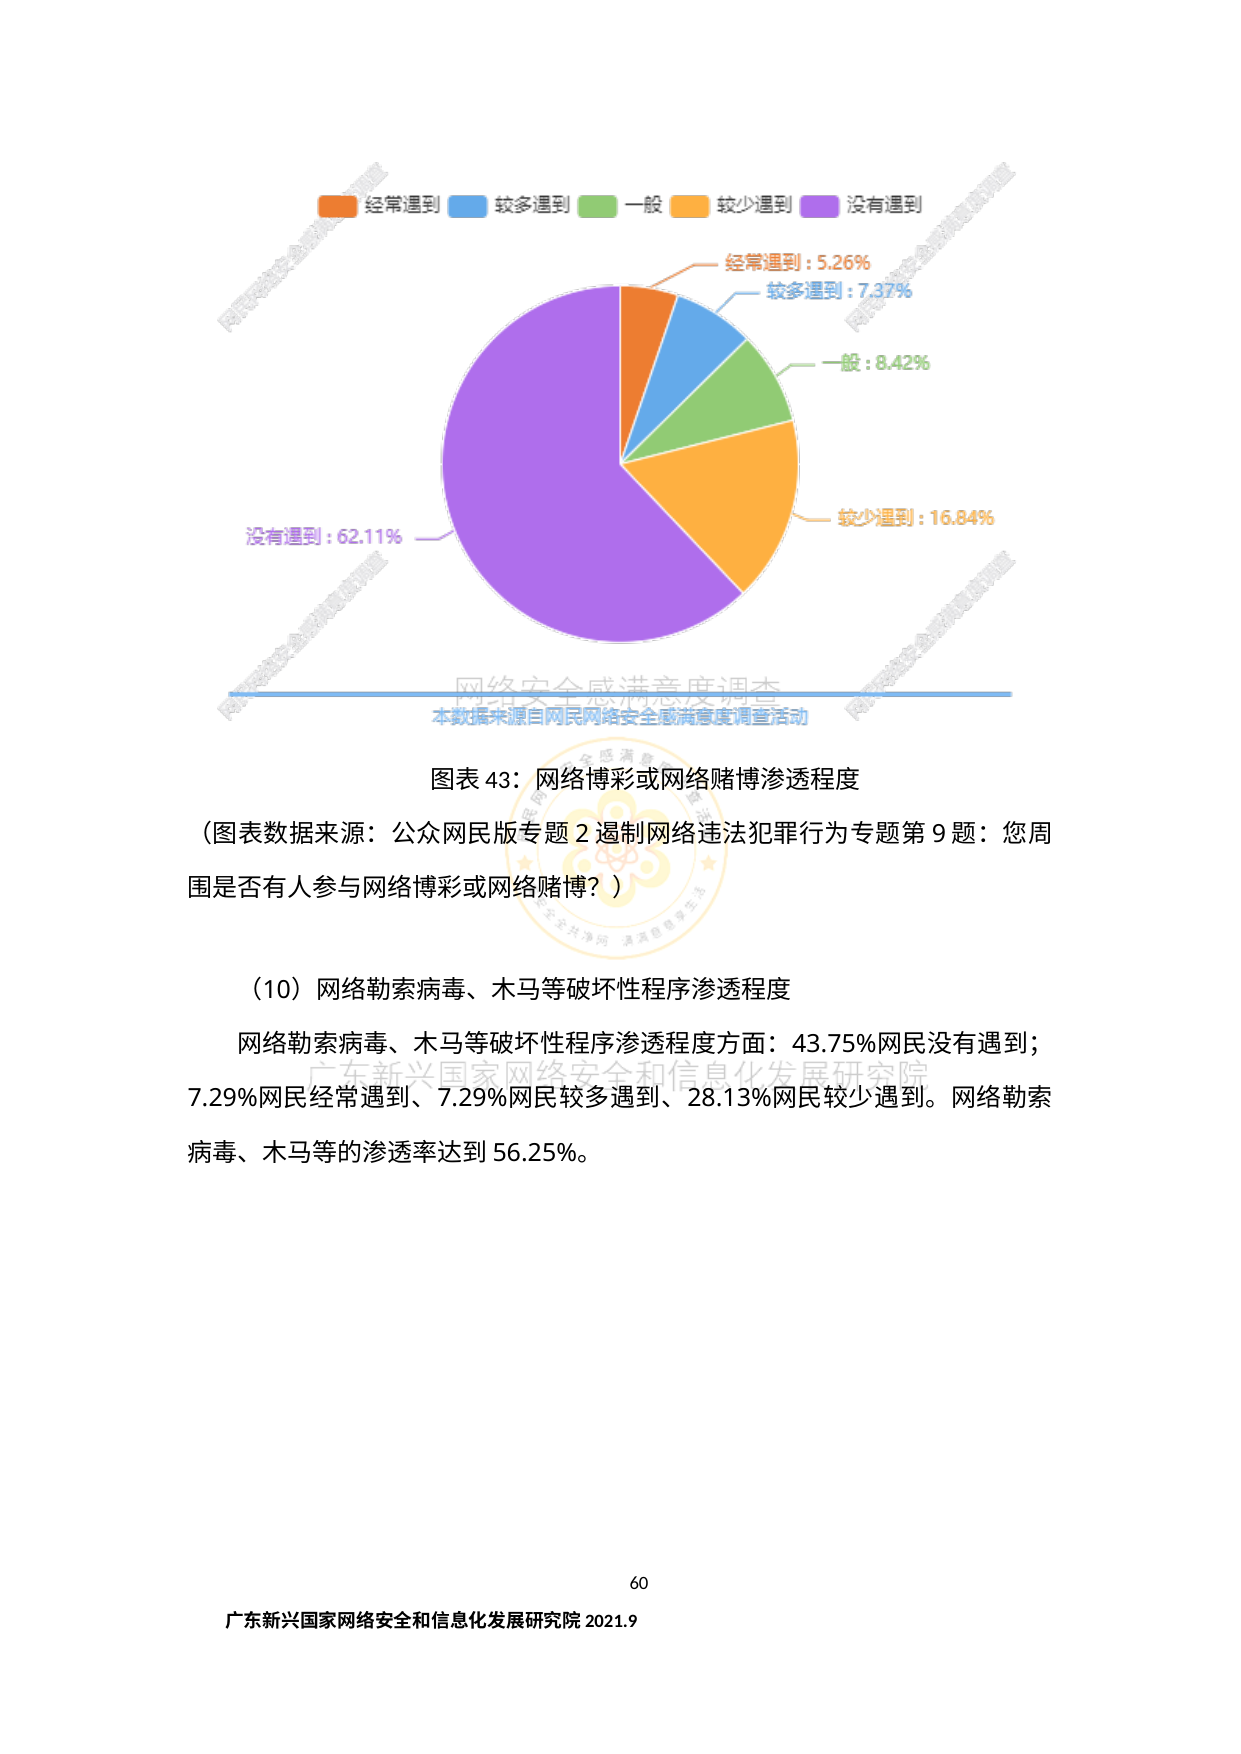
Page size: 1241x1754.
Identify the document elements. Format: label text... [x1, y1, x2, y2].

text （图表数据来源：公众网民版专题2遏制网络违法犯罪行为专题第9题：您周围是否有人参与网络博彩或网络赌博？） [187, 813, 1053, 904]
text 网络勒索病毒、木马等破坏性程序渗透程度方面：43.75%网民没有遇到；7.29%网民经常遇到、7.29%网民较多遇到、28.13%网民较少遇到。网络勒索病毒、木马等的渗透率达到56.25%。 [187, 1023, 1053, 1168]
text 图表43：网络博彩或网络赌博渗透程度 [187, 759, 1053, 795]
picture [202, 150, 1039, 744]
text （10）网络勒索病毒、木马等破坏性程序渗透程度 [187, 969, 1053, 1005]
